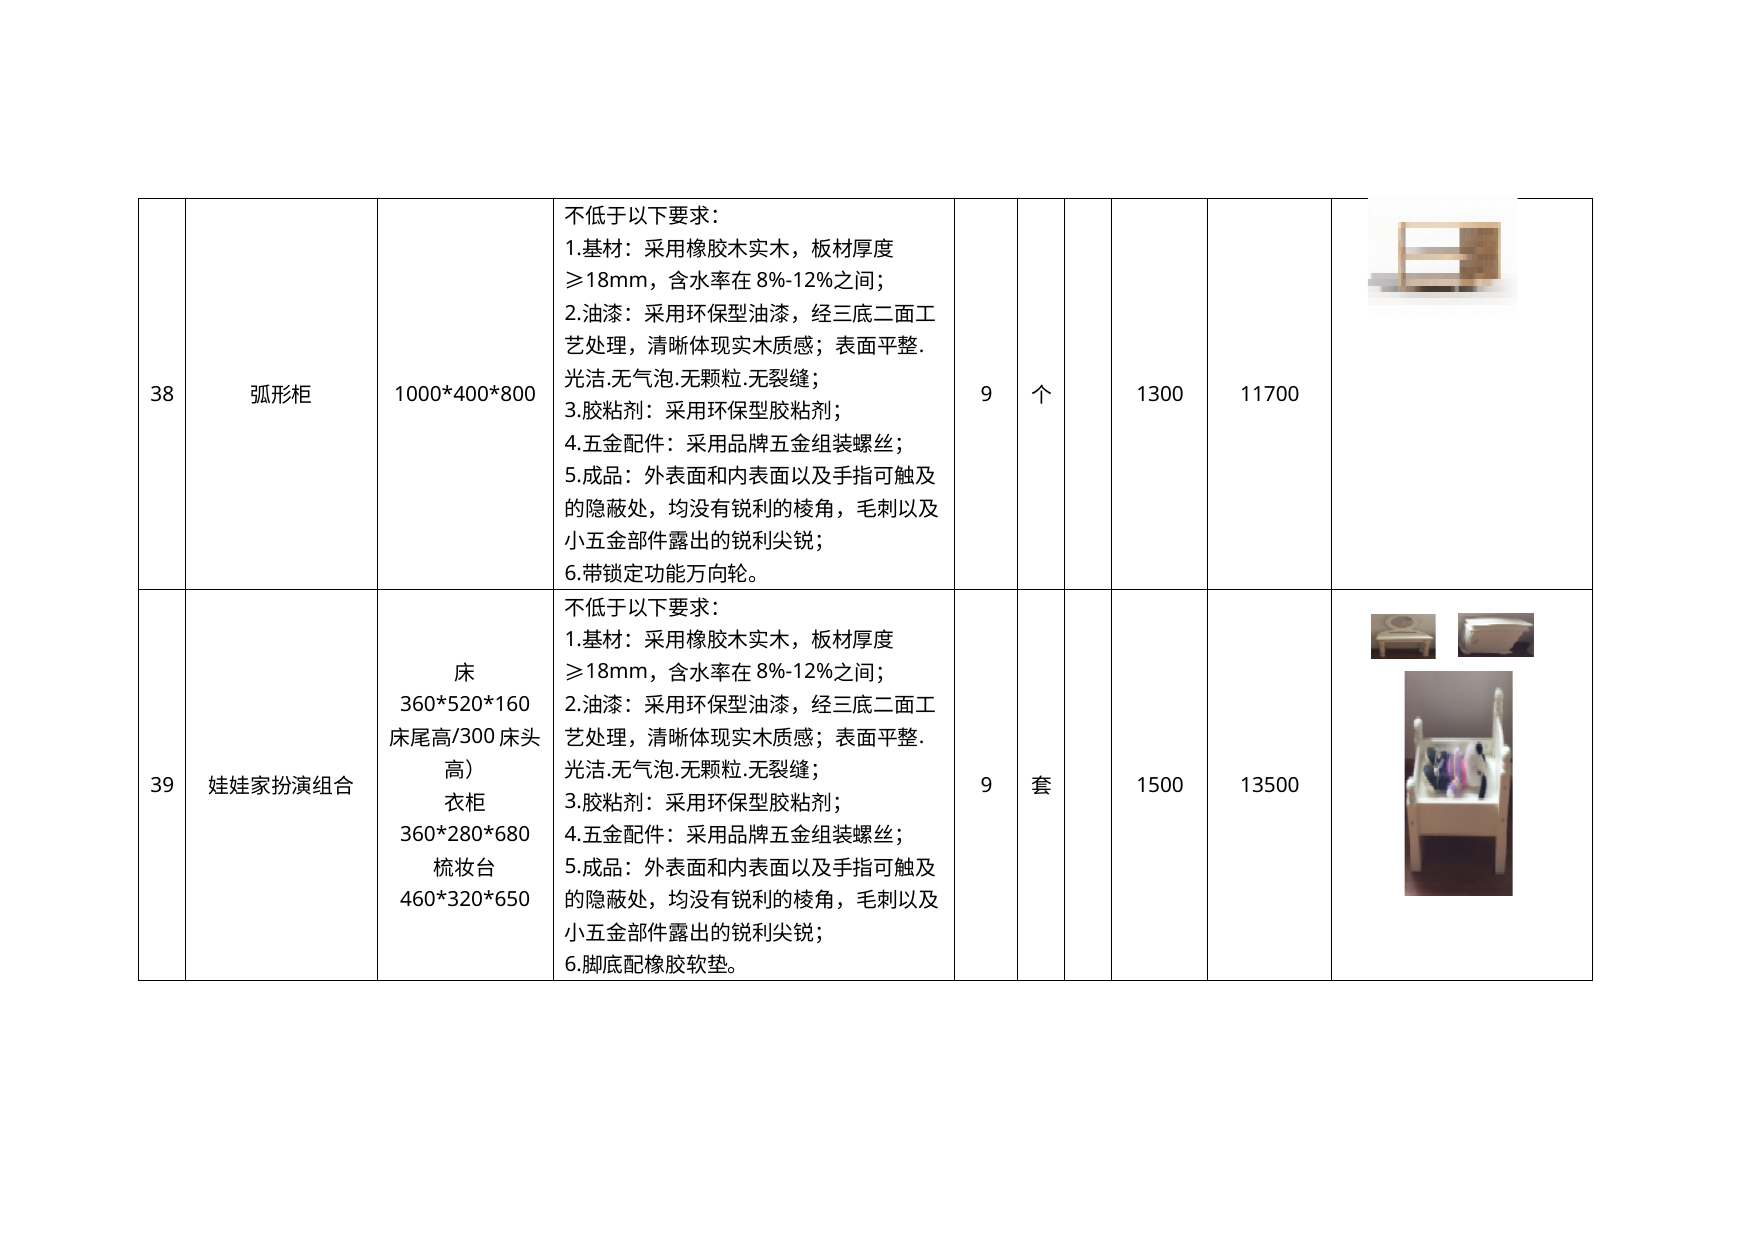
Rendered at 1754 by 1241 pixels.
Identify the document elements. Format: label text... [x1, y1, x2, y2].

table_cell [1065, 199, 1111, 589]
picture [1367, 197, 1518, 318]
table_cell 39 [139, 590, 185, 980]
table_cell 9 [955, 590, 1017, 980]
table_cell 1300 [1112, 199, 1207, 589]
picture [1458, 613, 1534, 657]
picture [1371, 614, 1436, 659]
table_cell 个 [1018, 199, 1064, 589]
table_cell 13500 [1208, 590, 1331, 980]
table_cell 9 [955, 199, 1017, 589]
table_cell 1500 [1112, 590, 1207, 980]
table_cell 11700 [1208, 199, 1331, 589]
picture [1404, 671, 1513, 896]
table_cell 1000*400*800 [378, 199, 553, 589]
table_cell 不低于以下要求： 1.基材：采用橡胶木实木，板材厚度≥18mm，含水率在8%-12%之间； 2.油漆：采用环保型油漆，经三底二面工艺处理，清晰体现实木质感；表面平整.光洁.无气泡.无颗粒.无裂缝； 3.胶粘剂：采用环保型胶粘剂； 4.五金配件：采用品牌五金组装螺丝； 5.成品：外表面和内表面以及手指可触及的隐蔽处，均没有锐利的棱角，毛刺以及小五金部件露出的锐利尖锐； 6.脚底配橡胶软垫。 [554, 590, 954, 980]
table_cell 38 [139, 199, 185, 589]
table_cell [1332, 199, 1592, 589]
table_cell 弧形柜 [186, 199, 377, 589]
table_cell 床360*520*160 床尾高/300床头高） 衣柜360*280*680 梳妆台460*320*650 [378, 590, 553, 980]
table_cell 套 [1018, 590, 1064, 980]
table_cell [1332, 590, 1592, 980]
table_cell [1065, 590, 1111, 980]
table_cell 娃娃家扮演组合 [186, 590, 377, 980]
table_cell 不低于以下要求： 1.基材：采用橡胶木实木，板材厚度≥18mm，含水率在8%-12%之间； 2.油漆：采用环保型油漆，经三底二面工艺处理，清晰体现实木质感；表面平整.光洁.无气泡.无颗粒.无裂缝； 3.胶粘剂：采用环保型胶粘剂； 4.五金配件：采用品牌五金组装螺丝； 5.成品：外表面和内表面以及手指可触及的隐蔽处，均没有锐利的棱角，毛刺以及小五金部件露出的锐利尖锐； 6.带锁定功能万向轮。 [554, 199, 954, 589]
